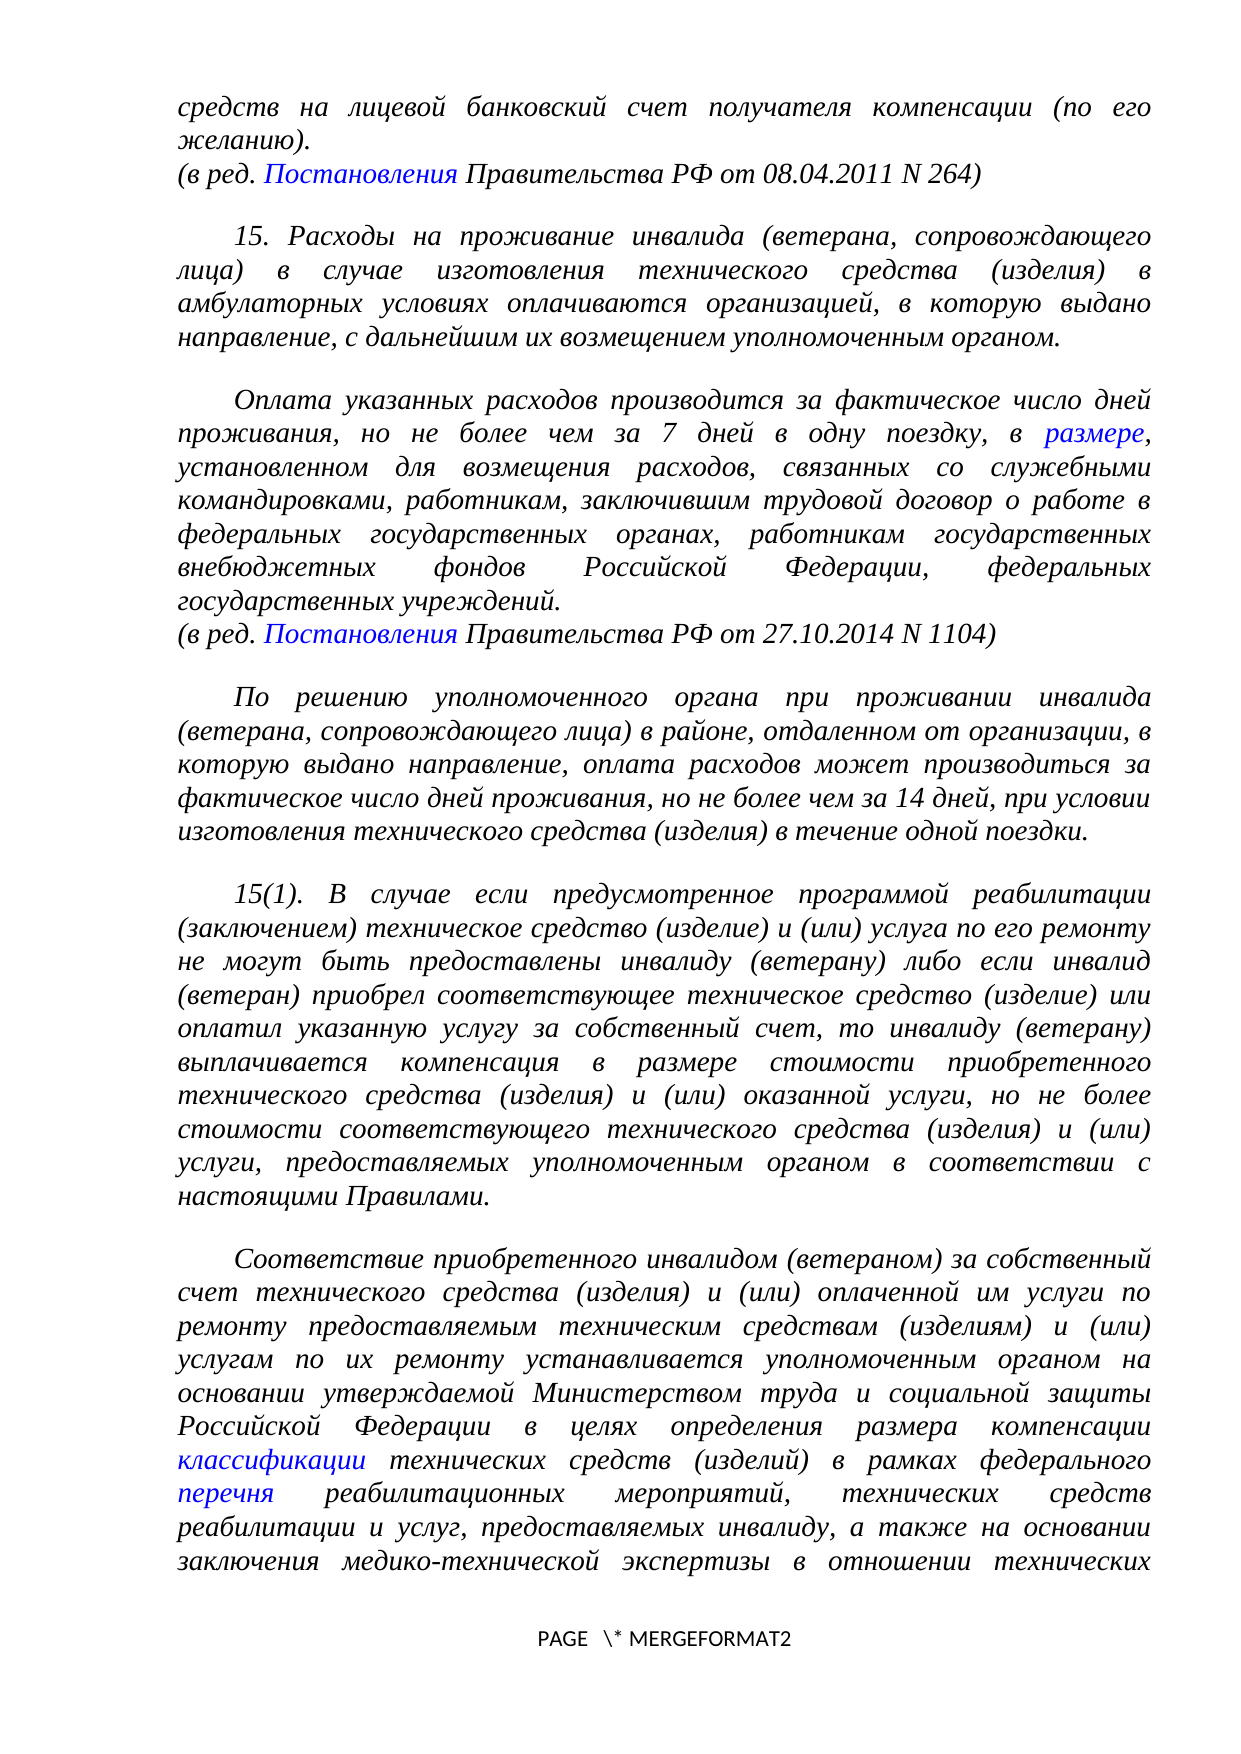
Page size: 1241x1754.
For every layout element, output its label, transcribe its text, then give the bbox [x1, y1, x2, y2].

text (в ред. Постановления Правительства РФ от 08.04.2011 N 264) [177, 156, 1152, 189]
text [177, 89, 1152, 156]
text 15. Расходы на проживание инвалида (ветерана, сопровождающего лица) в случае изготовления технического средства (изделия) в амбулаторных условиях оплачиваются организацией, в которую выдано направление, с дальнейшим их возмещением уполномоченным органом. [177, 218, 1152, 353]
text Оплата указанных расходов производится за фактическое число дней проживания, но не более чем за 7 дней в одну поездку, в размере, установленном для возмещения расходов, связанных со служебными командировками, работникам, заключившим трудовой договор о работе в федеральных государственных органах, работникам государственных внебюджетных фондов Российской Федерации, федеральных государственных учреждений. [177, 382, 1152, 617]
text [177, 1241, 1152, 1576]
text 15(1). В случае если предусмотренное программой реабилитации (заключением) техническое средство (изделие) и (или) услуга по его ремонту не могут быть предоставлены инвалиду (ветерану) либо если инвалид (ветеран) приобрел соответствующее техническое средство (изделие) или оплатил указанную услугу за собственный счет, то инвалиду (ветерану) выплачивается компенсация в размере стоимости приобретенного технического средства (изделия) и (или) оказанной услуги, но не более стоимости соответствующего технического средства (изделия) и (или) услуги, предоставляемых уполномоченным органом в соответствии с настоящими Правилами. [177, 876, 1152, 1212]
text По решению уполномоченного органа при проживании инвалида (ветерана, сопровождающего лица) в районе, отдаленном от организации, в которую выдано направление, оплата расходов может производиться за фактическое число дней проживания, но не более чем за 14 дней, при условии изготовления технического средства (изделия) в течение одной поездки. [177, 679, 1152, 847]
text (в ред. Постановления Правительства РФ от 27.10.2014 N 1104) [177, 617, 1152, 650]
